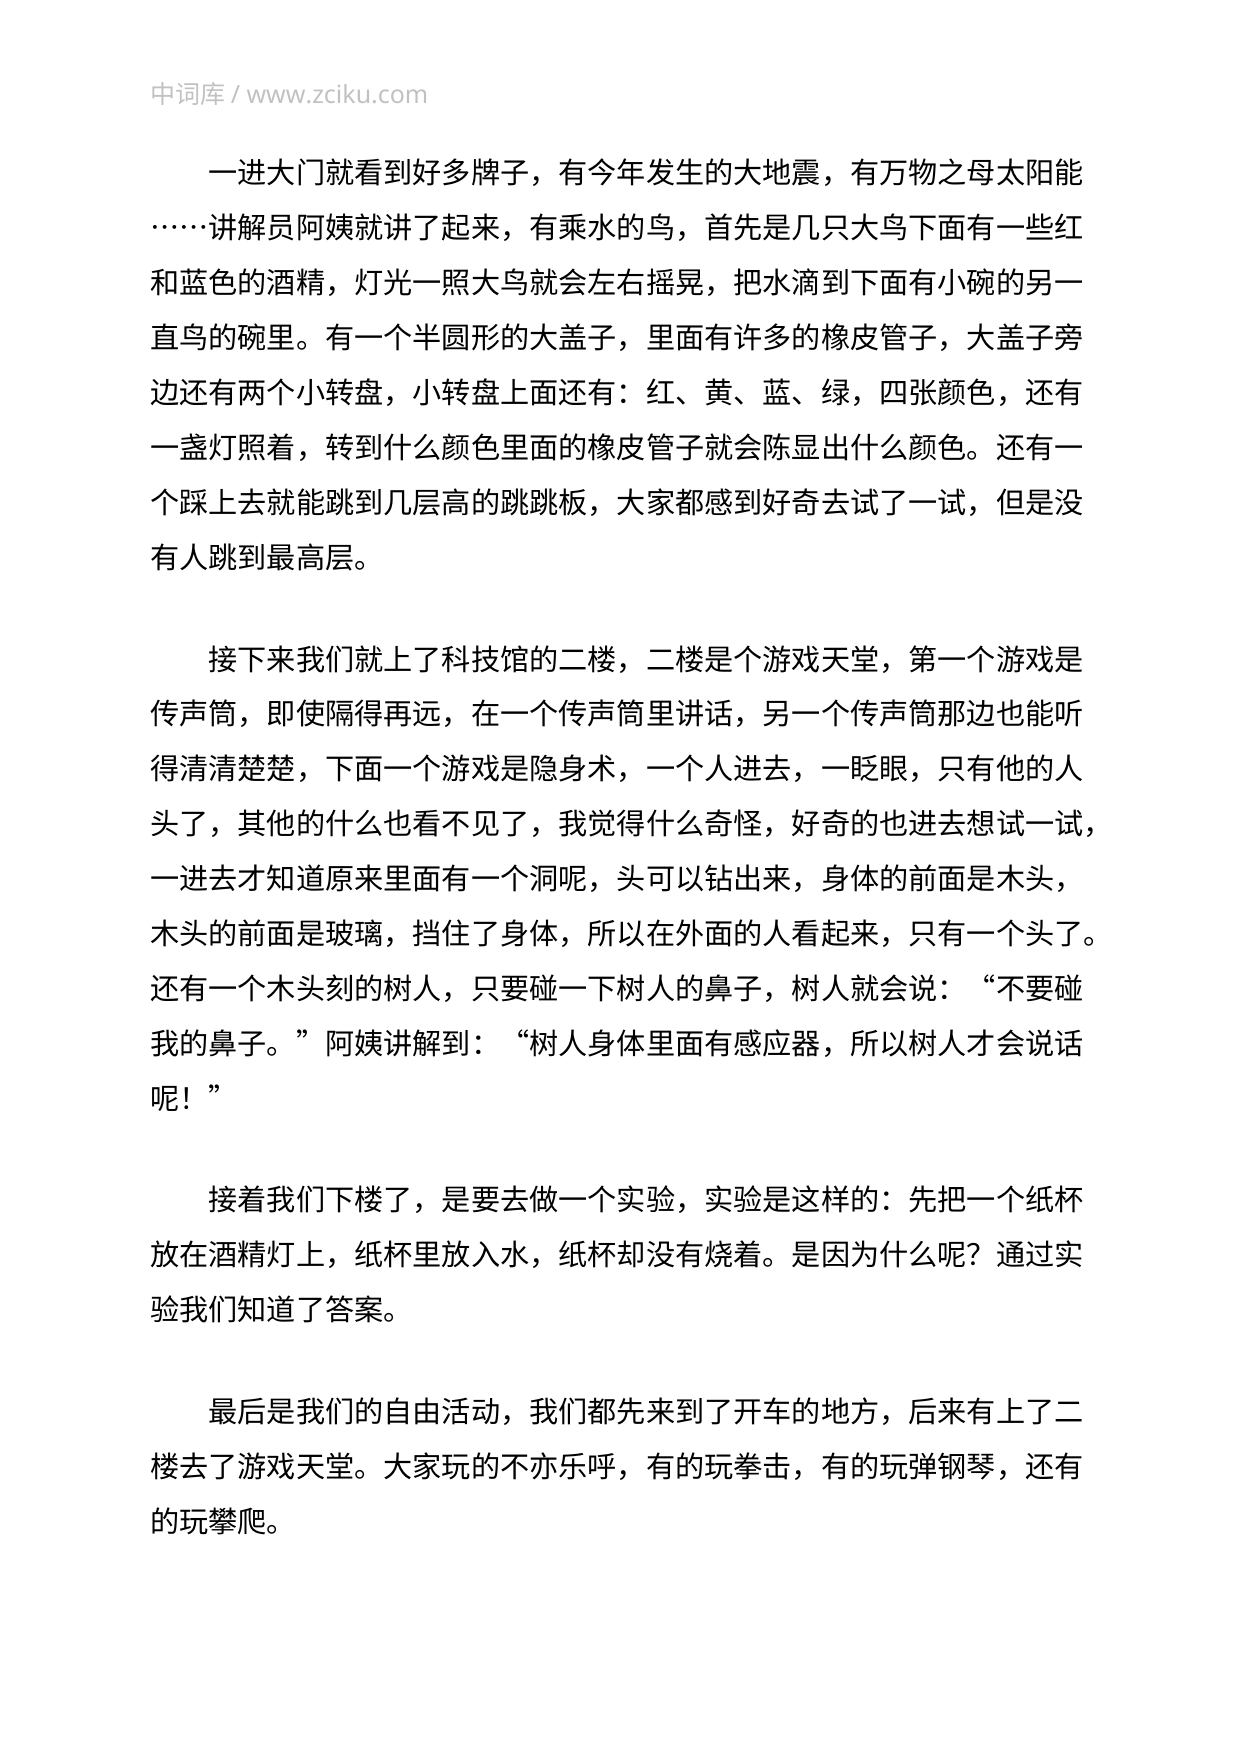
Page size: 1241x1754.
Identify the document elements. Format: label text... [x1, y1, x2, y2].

text 最后是我们的自由活动，我们都先来到了开车的地方，后来有上了二楼去了游戏天堂。大家玩的不亦乐呼，有的玩拳击，有的玩弹钢琴，还有的玩攀爬。 [150, 1388, 1090, 1541]
text 接着我们下楼了，是要去做一个实验，实验是这样的：先把一个纸杯放在酒精灯上，纸杯里放入水，纸杯却没有烧着。是因为什么呢？通过实验我们知道了答案。 [150, 1177, 1090, 1329]
text 接下来我们就上了科技馆的二楼，二楼是个游戏天堂，第一个游戏是传声筒，即使隔得再远，在一个传声筒里讲话，另一个传声筒那边也能听得清清楚楚，下面一个游戏是隐身术，一个人进去，一眨眼，只有他的人头了，其他的什么也看不见了，我觉得什么奇怪，好奇的也进去想试一试，一进去才知道原来里面有一个洞呢，头可以钻出来，身体的前面是木头，木头的前面是玻璃，挡住了身体，所以在外面的人看起来，只有一个头了。还有一个木头刻的树人，只要碰一下树人的鼻子，树人就会说：“不要碰我的鼻子。”阿姨讲解到：“树人身体里面有感应器，所以树人才会说话呢！” [150, 636, 1090, 1117]
text 一进大门就看到好多牌子，有今年发生的大地震，有万物之母太阳能……讲解员阿姨就讲了起来，有乘水的鸟，首先是几只大鸟下面有一些红和蓝色的酒精，灯光一照大鸟就会左右摇晃，把水滴到下面有小碗的另一直鸟的碗里。有一个半圆形的大盖子，里面有许多的橡皮管子，大盖子旁边还有两个小转盘，小转盘上面还有：红、黄、蓝、绿，四张颜色，还有一盏灯照着，转到什么颜色里面的橡皮管子就会陈显出什么颜色。还有一个踩上去就能跳到几层高的跳跳板，大家都感到好奇去试了一试，但是没有人跳到最高层。 [150, 150, 1090, 577]
